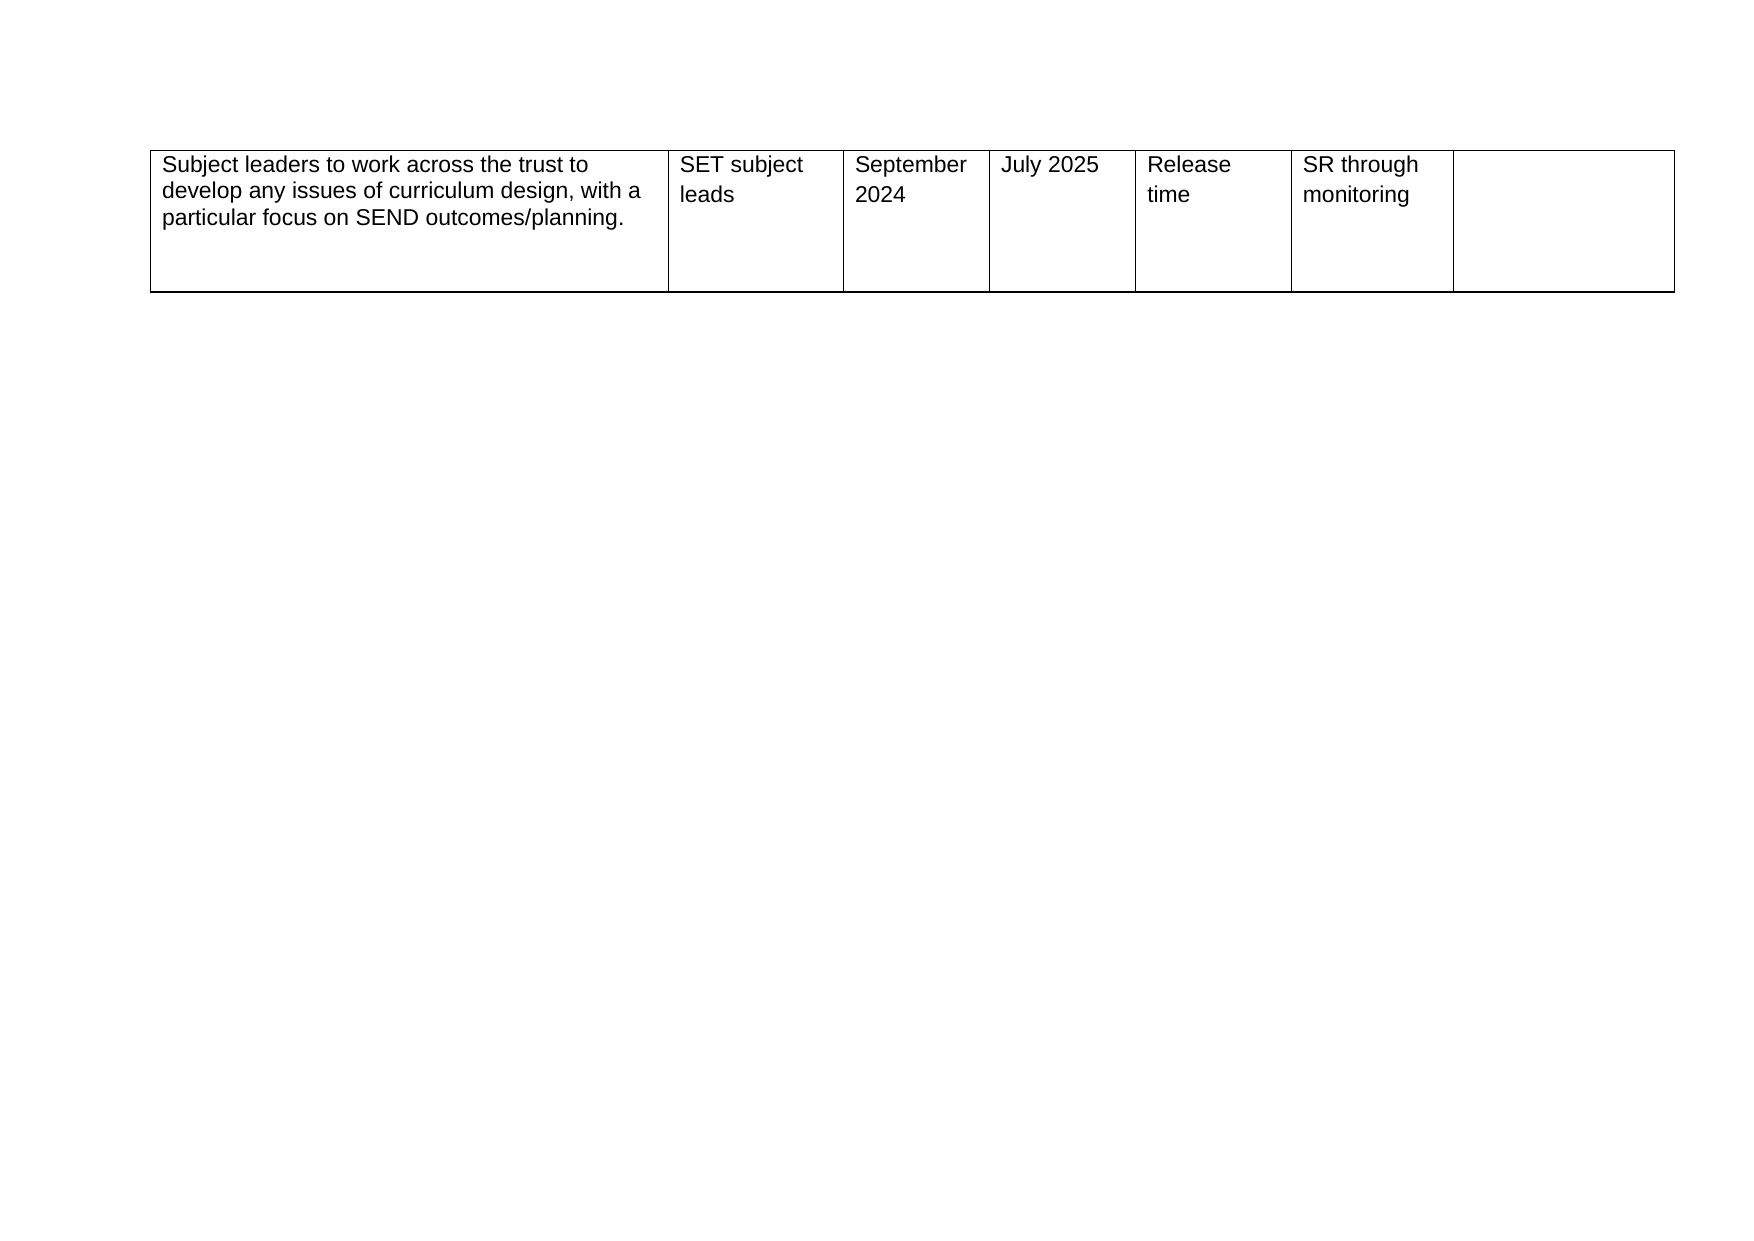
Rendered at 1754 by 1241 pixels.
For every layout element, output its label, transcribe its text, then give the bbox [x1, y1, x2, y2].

table_cell SET subject leads [669, 151, 843, 291]
table_cell July 2025 [990, 151, 1135, 291]
table_cell SR through monitoring [1292, 151, 1453, 291]
table_cell September 2024 [844, 151, 989, 291]
table_cell Subject leaders to work across the trust to develop any issues of curriculum design, with a particular focus on SEND outcomes/planning. [151, 151, 668, 291]
table_cell [1454, 151, 1674, 291]
table_cell Release time [1136, 151, 1291, 291]
